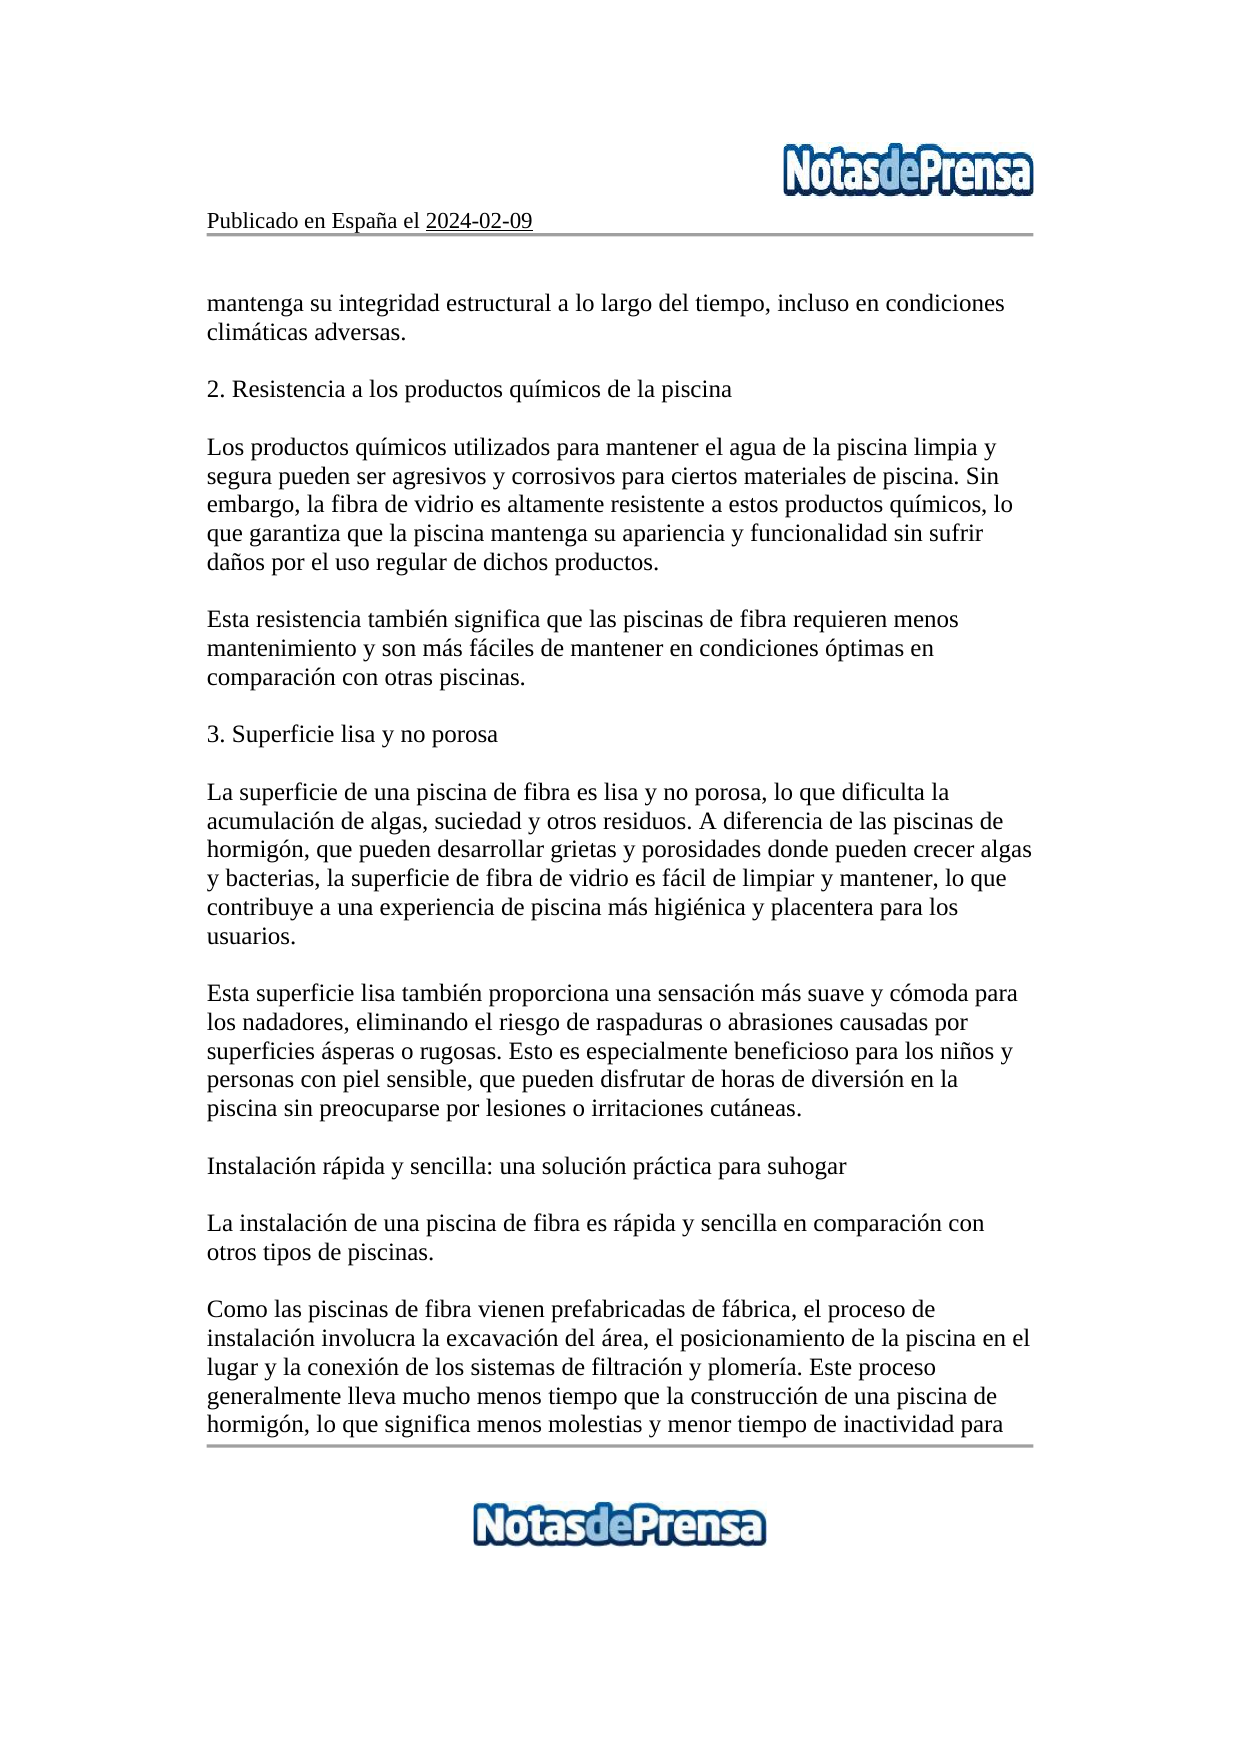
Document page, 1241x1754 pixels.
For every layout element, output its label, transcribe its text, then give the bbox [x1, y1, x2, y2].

picture [473, 1501, 767, 1548]
picture [783, 142, 1034, 199]
